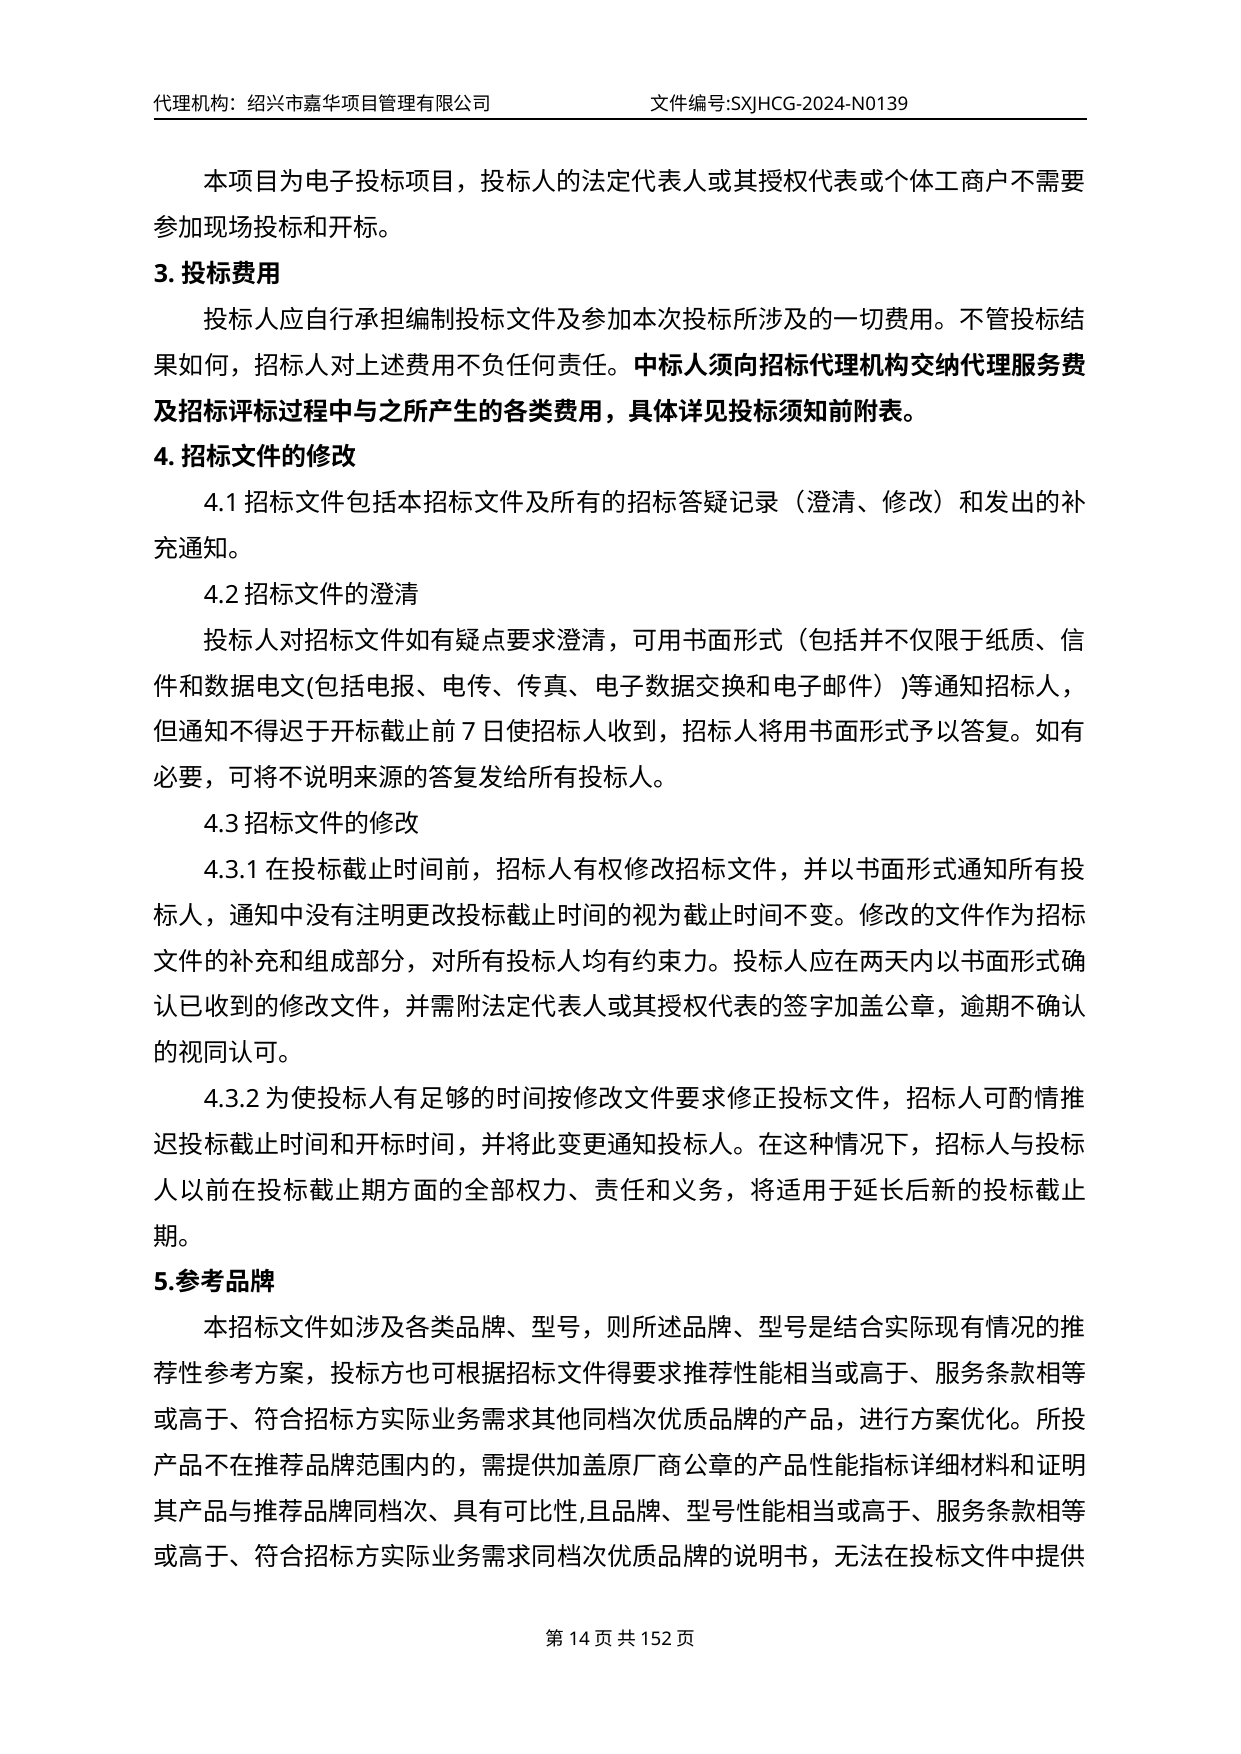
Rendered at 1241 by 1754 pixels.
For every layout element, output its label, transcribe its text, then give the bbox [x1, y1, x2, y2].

text 4.2招标文件的澄清 [153, 567, 1087, 612]
text 本项目为电子投标项目，投标人的法定代表人或其授权代表或个体工商户不需要参加现场投标和开标。 [153, 154, 1087, 246]
text 4.3.1在投标截止时间前，招标人有权修改招标文件，并以书面形式通知所有投标人，通知中没有注明更改投标截止时间的视为截止时间不变。修改的文件作为招标文件的补充和组成部分，对所有投标人均有约束力。投标人应在两天内以书面形式确认已收到的修改文件，并需附法定代表人或其授权代表的签字加盖公章，逾期不确认的视同认可。 [153, 842, 1087, 1071]
text 3. 投标费用 [153, 246, 1087, 292]
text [153, 1300, 1087, 1575]
text 投标人对招标文件如有疑点要求澄清，可用书面形式（包括并不仅限于纸质、信件和数据电文(包括电报、电传、传真、电子数据交换和电子邮件）)等通知招标人，但通知不得迟于开标截止前7日使招标人收到，招标人将用书面形式予以答复。如有必要，可将不说明来源的答复发给所有投标人。 [153, 612, 1087, 796]
text 投标人应自行承担编制投标文件及参加本次投标所涉及的一切费用。不管投标结果如何，招标人对上述费用不负任何责任。中标人须向招标代理机构交纳代理服务费及招标评标过程中与之所产生的各类费用，具体详见投标须知前附表。 [153, 292, 1087, 429]
text 4.3招标文件的修改 [153, 796, 1087, 842]
text 4. 招标文件的修改 [153, 429, 1087, 475]
text 4.1招标文件包括本招标文件及所有的招标答疑记录（澄清、修改）和发出的补充通知。 [153, 475, 1087, 567]
text 5.参考品牌 [153, 1254, 1087, 1300]
text 4.3.2为使投标人有足够的时间按修改文件要求修正投标文件，招标人可酌情推迟投标截止时间和开标时间，并将此变更通知投标人。在这种情况下，招标人与投标人以前在投标截止期方面的全部权力、责任和义务，将适用于延长后新的投标截止期。 [153, 1071, 1087, 1254]
